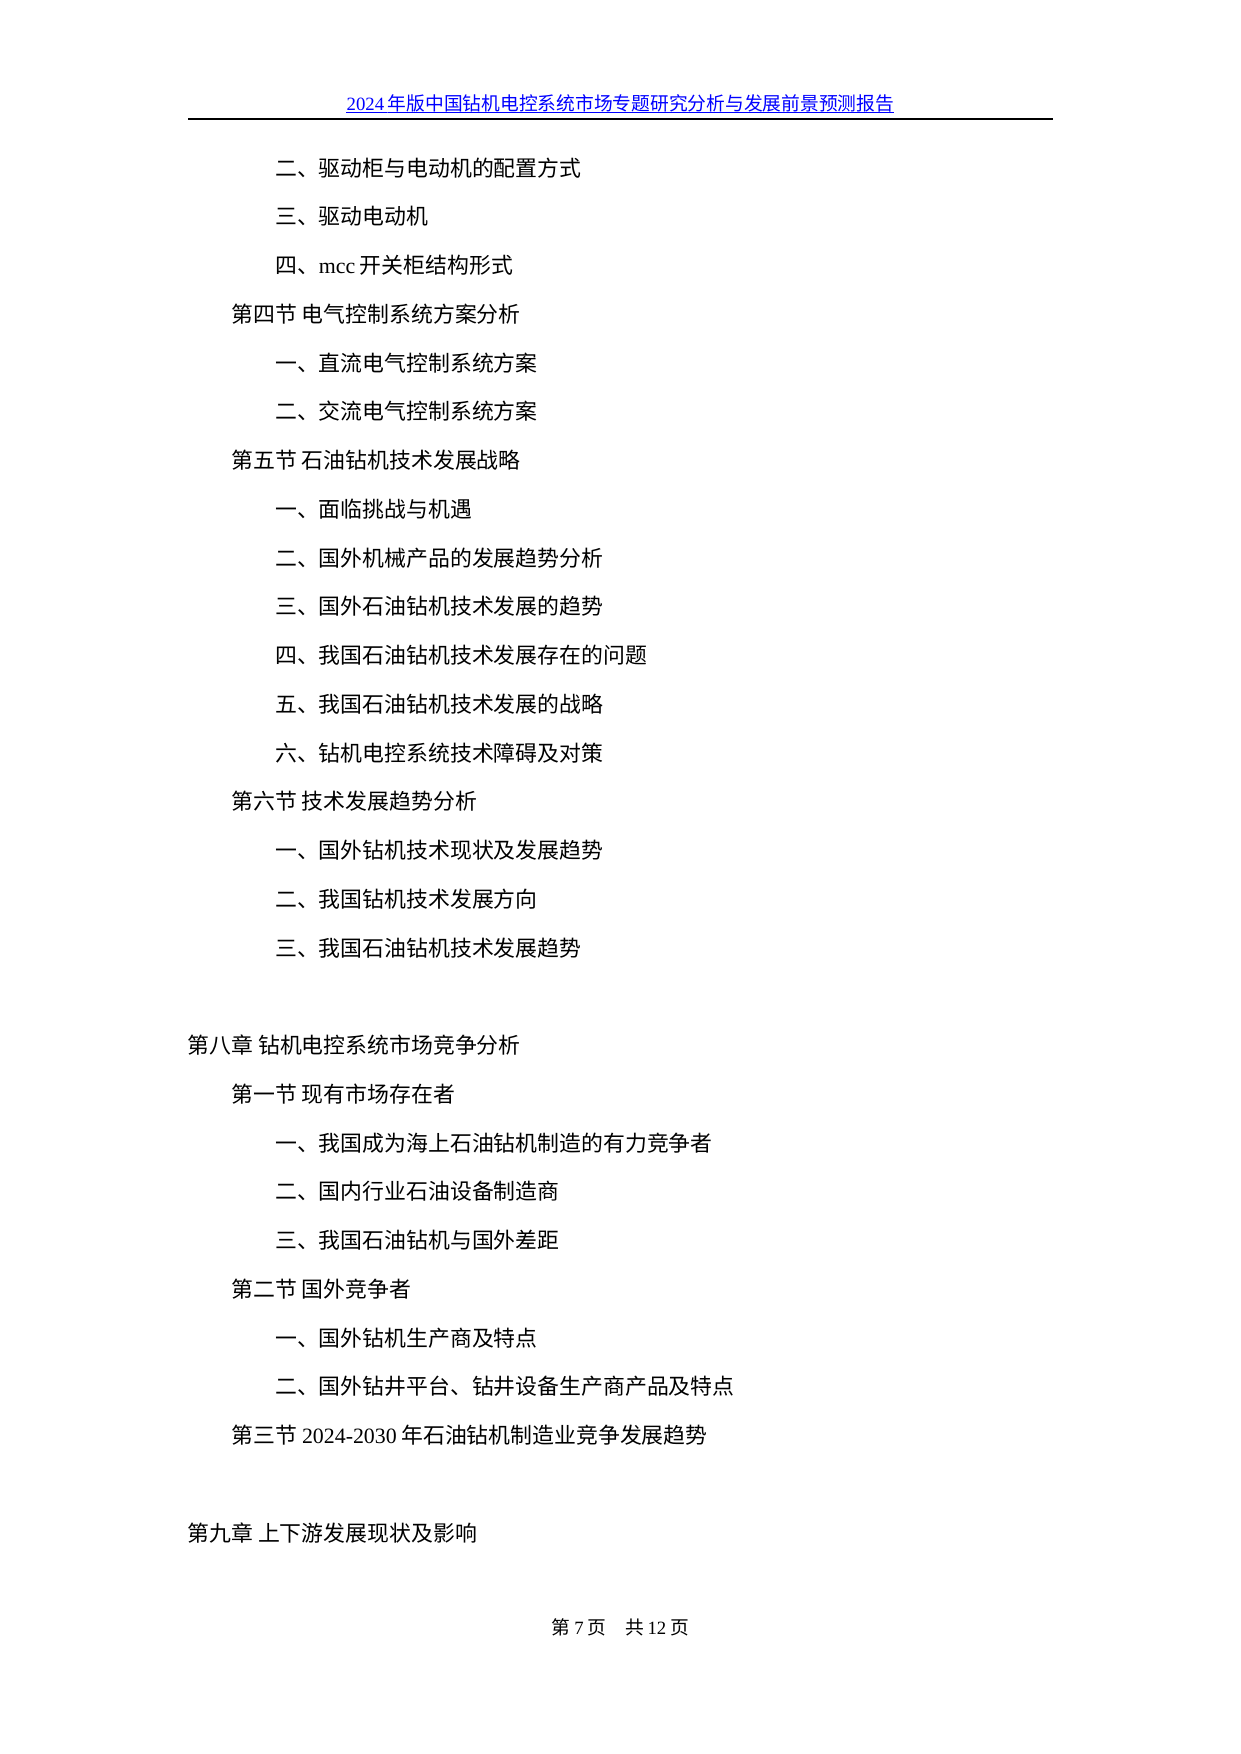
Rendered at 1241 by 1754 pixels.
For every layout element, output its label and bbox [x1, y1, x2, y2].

text [187, 150, 1053, 1548]
